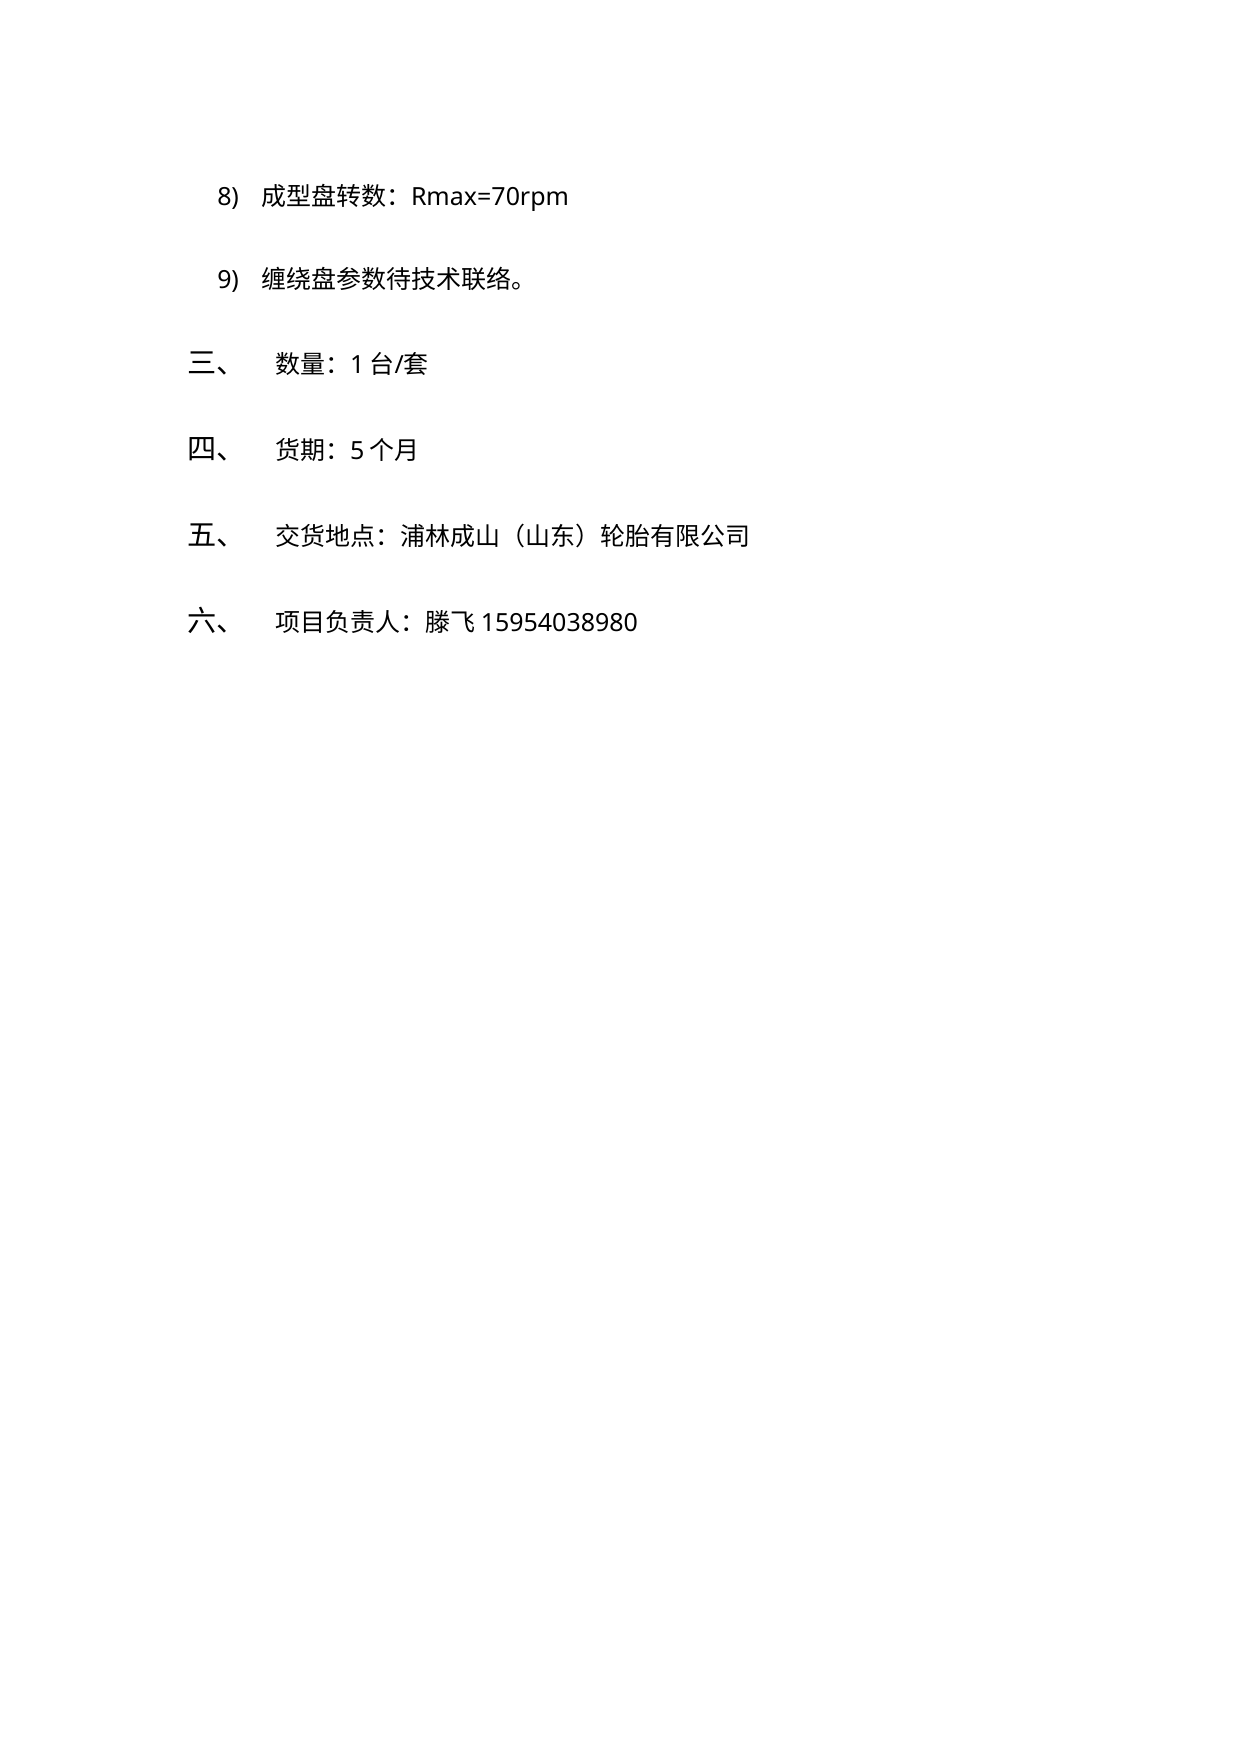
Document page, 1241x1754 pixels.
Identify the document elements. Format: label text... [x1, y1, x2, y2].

list 缠绕盘参数待技术联络。 [217, 245, 1053, 310]
list 数量：1台/套 [187, 328, 1053, 393]
list 成型盘转数：Rmax=70rpm [217, 162, 1053, 227]
list 项目负责人：滕飞 15954038980 [187, 587, 1053, 652]
list 货期：5个月 [187, 414, 1053, 479]
list 交货地点：浦林成山（山东）轮胎有限公司 [187, 501, 1053, 566]
